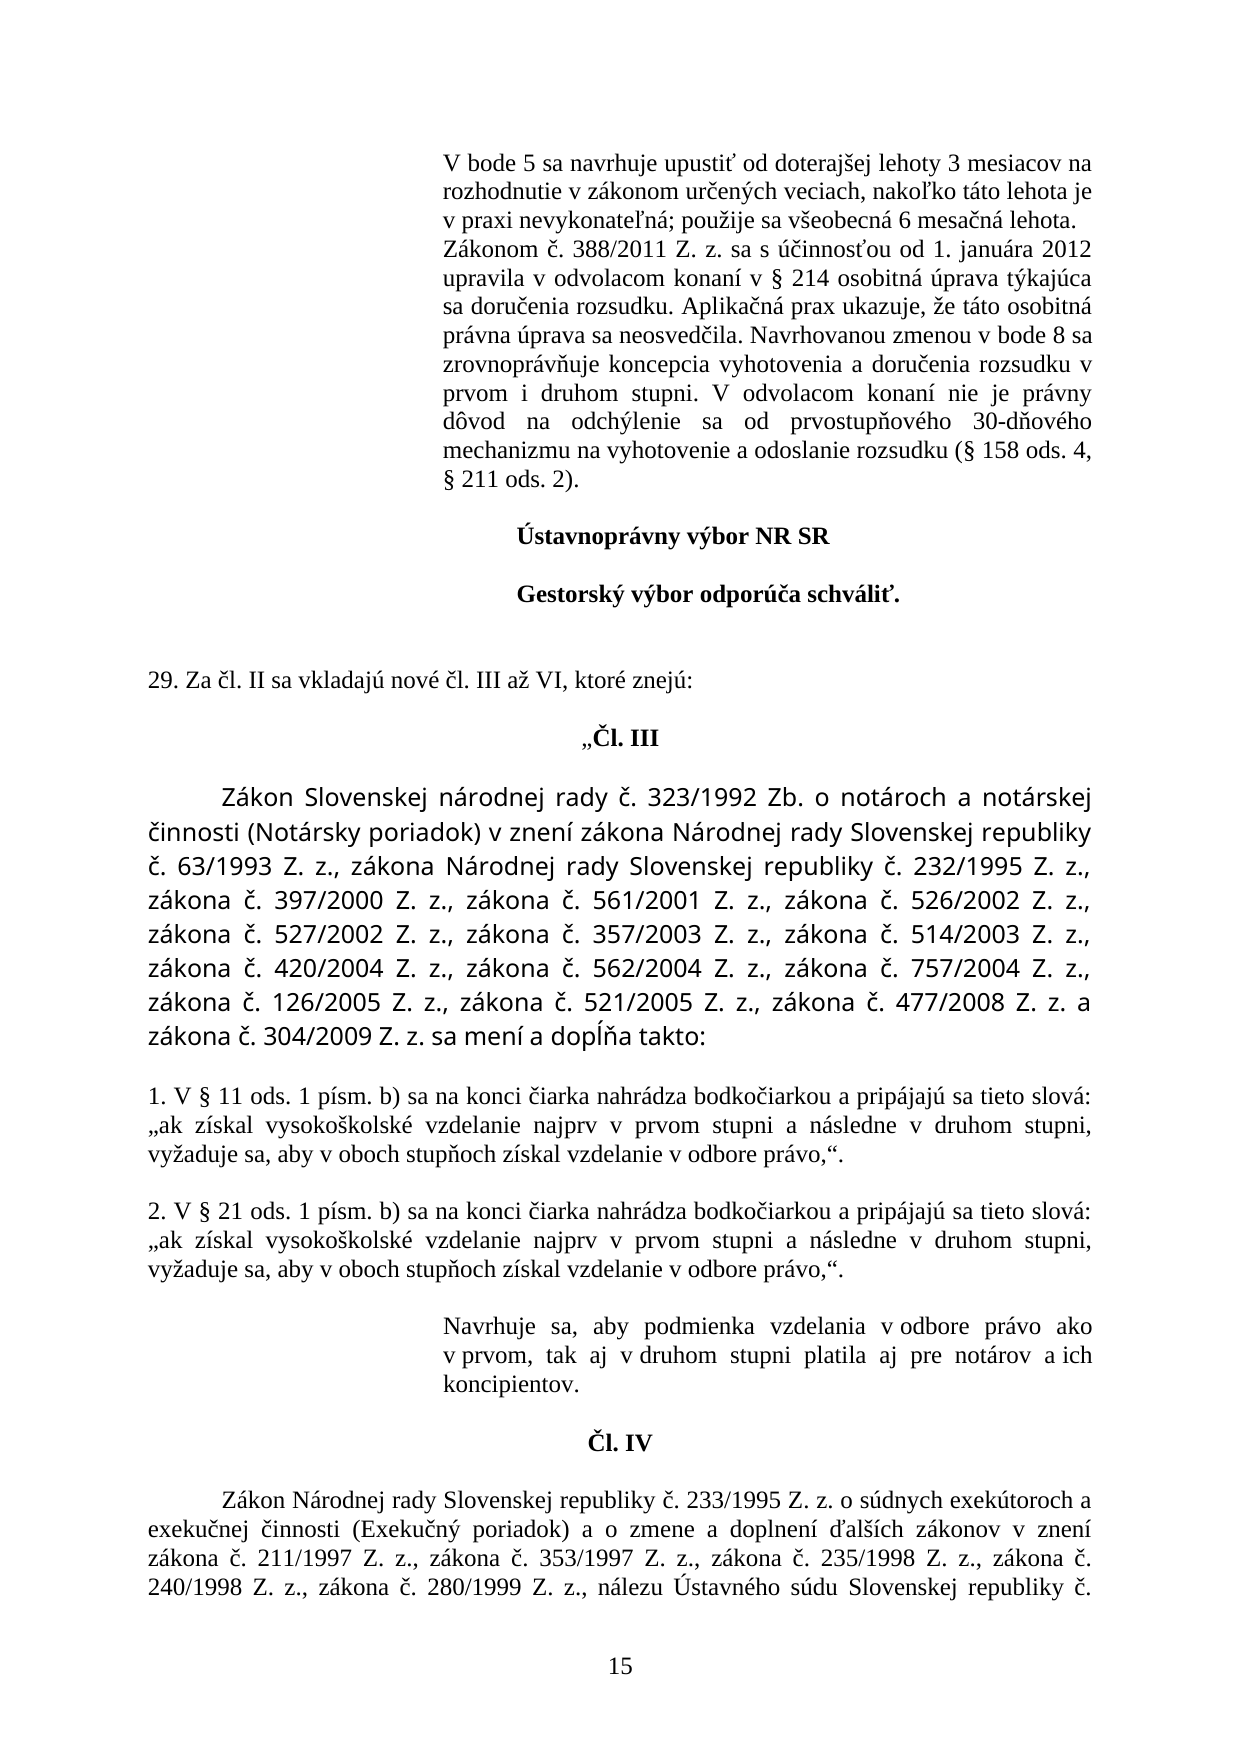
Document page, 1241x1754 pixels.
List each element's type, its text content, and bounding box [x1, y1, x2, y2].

text Zákon Slovenskej národnej rady č. 323/1992 Zb. o notároch a notárskej činnosti (Notársky poriadok) v znení zákona Národnej rady Slovenskej republiky č. 63/1993 Z. z., zákona Národnej rady Slovenskej republiky č. 232/1995 Z. z., zákona č. 397/2000 Z. z., zákona č. 561/2001 Z. z., zákona č. 526/2002 Z. z., zákona č. 527/2002 Z. z., zákona č. 357/2003 Z. z., zákona č. 514/2003 Z. z., zákona č. 420/2004 Z. z., zákona č. 562/2004 Z. z., zákona č. 757/2004 Z. z., zákona č. 126/2005 Z. z., zákona č. 521/2005 Z. z., zákona č. 477/2008 Z. z. a zákona č. 304/2009 Z. z. sa mení a dopĺňa takto: [148, 780, 1093, 1053]
text 1. V § 11 ods. 1 písm. b) sa na konci čiarka nahrádza bodkočiarkou a pripájajú sa tieto slová: „ak získal vysokoškolské vzdelanie najprv v prvom stupni a následne v druhom stupni, vyžaduje sa, aby v oboch stupňoch získal vzdelanie v odbore právo,“. [148, 1081, 1093, 1168]
list Za čl. II sa vkladajú nové čl. III až VI, ktoré znejú: [148, 665, 1093, 694]
text Gestorský výbor odporúča schváliť. [516, 579, 1093, 608]
text V bode 5 sa navrhuje upustiť od doterajšej lehoty 3 mesiacov na rozhodnutie v zákonom určených veciach, nakoľko táto lehota je v praxi nevykonateľná; použije sa všeobecná 6 mesačná lehota. [443, 148, 1093, 234]
text „Čl. III [148, 723, 1093, 751]
text Čl. IV [148, 1428, 1093, 1457]
text Navrhuje sa, aby podmienka vzdelania v odbore právo ako v prvom, tak aj v druhom stupni platila aj pre notárov a ich koncipientov. [148, 1311, 1093, 1398]
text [148, 1486, 1093, 1601]
text Zákonom č. 388/2011 Z. z. sa s účinnosťou od 1. januára 2012 upravila v odvolacom konaní v § 214 osobitná úprava týkajúca sa doručenia rozsudku. Aplikačná prax ukazuje, že táto osobitná právna úprava sa neosvedčila. Navrhovanou zmenou v bode 8 sa zrovnoprávňuje koncepcia vyhotovenia a doručenia rozsudku v prvom i druhom stupni. V odvolacom konaní nie je právny dôvod na odchýlenie sa od prvostupňového 30-dňového mechanizmu na vyhotovenie a odoslanie rozsudku (§ 158 ods. 4, § 211 ods. 2). [443, 234, 1093, 493]
text Ústavnoprávny výbor NR SR [443, 521, 1093, 550]
